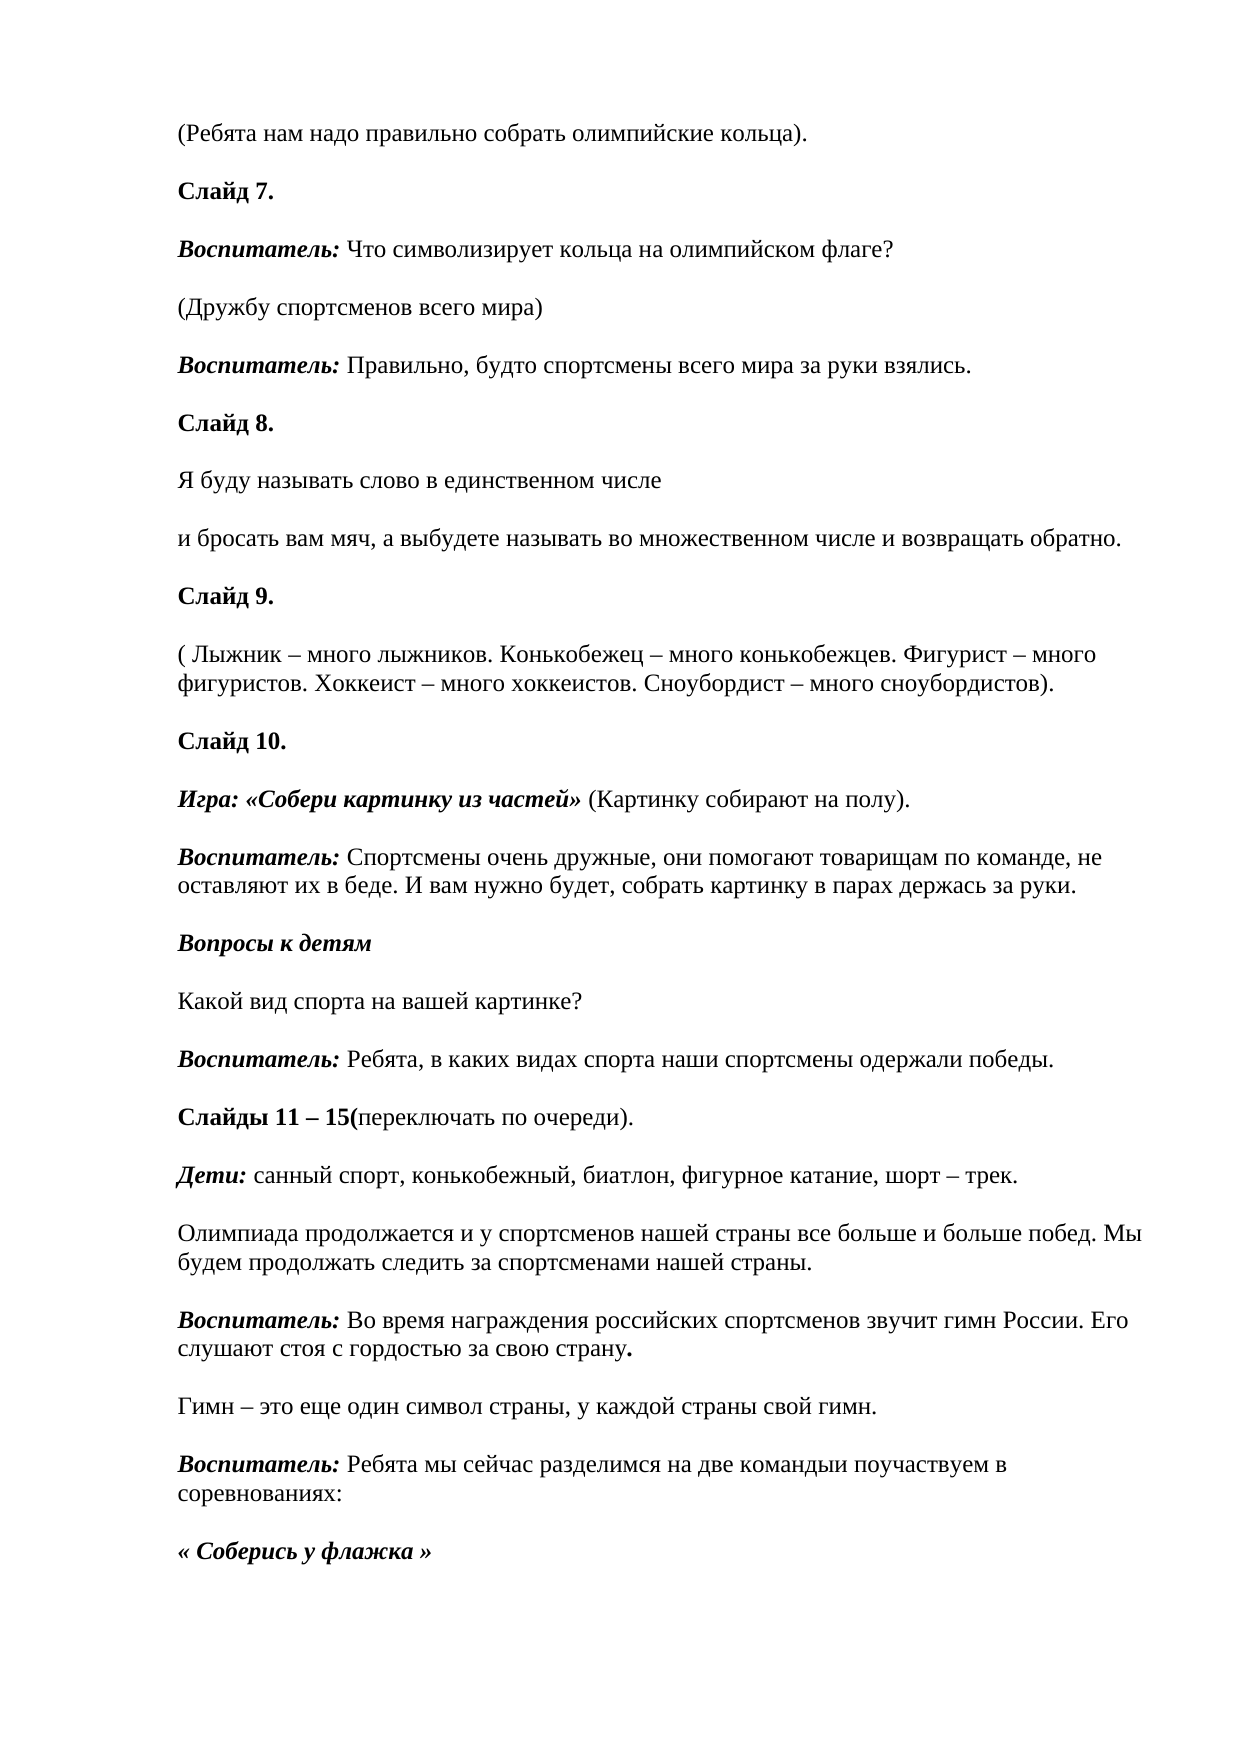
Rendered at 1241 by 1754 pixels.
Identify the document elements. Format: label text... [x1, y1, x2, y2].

text Олимпиада продолжается и у спортсменов нашей страны все больше и больше побед. Мы будем продолжать следить за спортсменами нашей страны. [177, 1218, 1152, 1276]
text Дети: санный спорт, конькобежный, биатлон, фигурное катание, шорт – трек. [177, 1160, 1152, 1189]
text Гимн – это еще один символ страны, у каждой страны свой гимн. [177, 1391, 1152, 1420]
text Воспитатель: Спортсмены очень дружные, они помогают товарищам по команде, не оставляют их в беде. И вам нужно будет, собрать картинку в парах держась за руки. [177, 842, 1152, 899]
text (Дружбу спортсменов всего мира) [177, 292, 1152, 321]
text Вопросы к детям [177, 928, 1152, 957]
text Слайды 11 – 15(переключать по очереди). [177, 1102, 1152, 1131]
text Воспитатель: Ребята мы сейчас разделимся на две командыи поучаствуем в соревнованиях: [177, 1449, 1152, 1507]
text Какой вид спорта на вашей картинке? [177, 986, 1152, 1015]
text Я буду называть слово в единственном числе [177, 466, 1152, 494]
text Воспитатель: Правильно, будто спортсмены всего мира за руки взялись. [177, 350, 1152, 378]
text ( Лыжник – много лыжников. Конькобежец – много конькобежцев. Фигурист – много фигуристов. Хоккеист – много хоккеистов. Сноубордист – много сноубордистов). [177, 639, 1152, 697]
text Слайд 9. [177, 581, 1152, 610]
text и бросать вам мяч, а выбудете называть во множественном числе и возвращать обратно. [177, 523, 1152, 552]
text (Ребята нам надо правильно собрать олимпийские кольца). [177, 118, 1152, 147]
text « Соберись у флажка » [177, 1536, 1152, 1565]
text Воспитатель: Ребята, в каких видах спорта наши спортсмены одержали победы. [177, 1044, 1152, 1073]
text Слайд 10. [177, 726, 1152, 755]
text Воспитатель: Во время награждения российских спортсменов звучит гимн России. Его слушают стоя с гордостью за свою страну. [177, 1305, 1152, 1362]
text Слайд 7. [177, 176, 1152, 205]
text Игра: «Собери картинку из частей» (Картинку собирают на полу). [177, 784, 1152, 813]
text Воспитатель: Что символизирует кольца на олимпийском флаге? [177, 234, 1152, 263]
text Слайд 8. [177, 408, 1152, 436]
